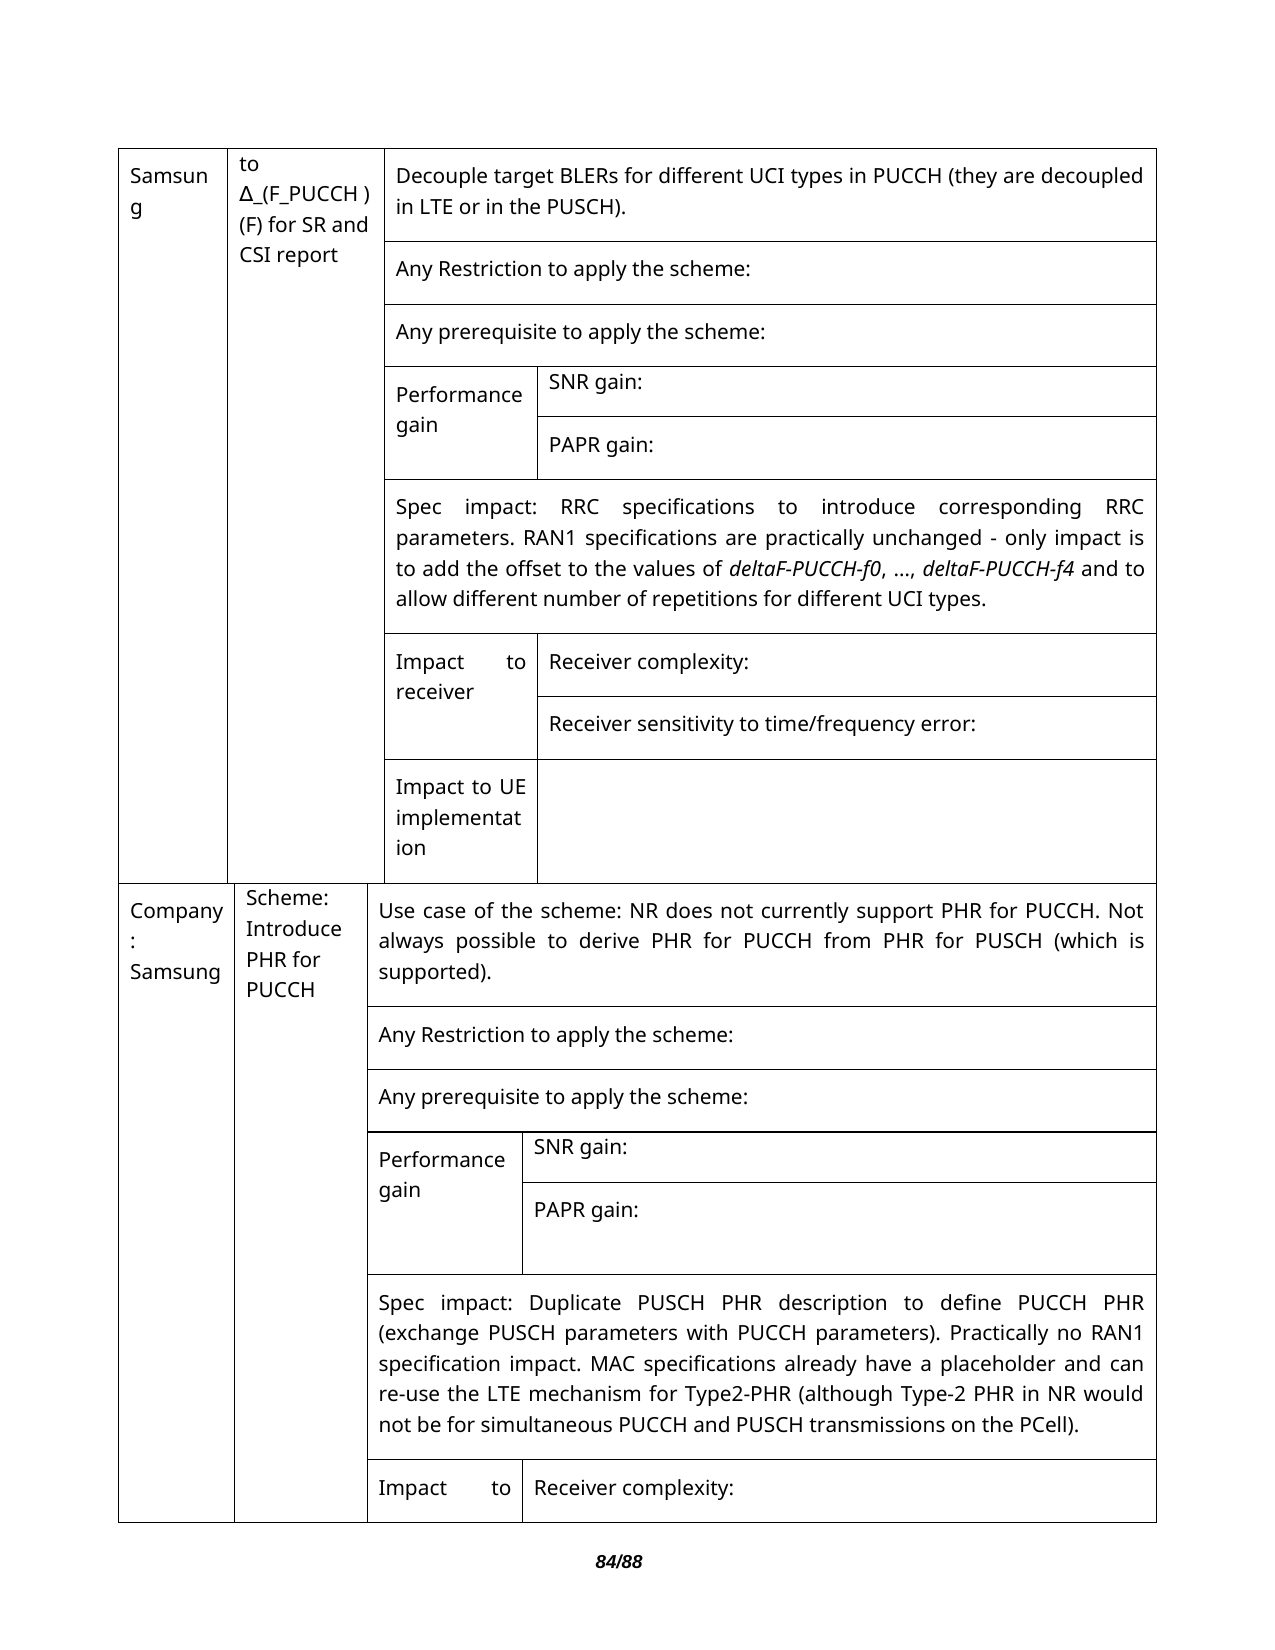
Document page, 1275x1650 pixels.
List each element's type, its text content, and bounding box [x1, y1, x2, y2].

table_cell Spec impact: Duplicate PUSCH PHR description to define PUCCH PHR (exchange PUSCH parameters with PUCCH parameters). Practically no RAN1 specification impact. MAC specifications already have a placeholder and can re-use the LTE mechanism for Type2-PHR (although Type-2 PHR in NR would not be for simultaneous PUCCH and PUSCH transmissions on the PCell). [368, 1275, 1156, 1459]
table_cell Receiver complexity: [523, 1460, 1156, 1522]
table_cell Company: Samsung [119, 884, 234, 1522]
table_cell Receiver complexity: [538, 634, 1156, 696]
table_cell Impact to receiver [368, 1460, 522, 1522]
table_cell Spec impact: RRC specifications to introduce corresponding RRC parameters. RAN1 specifications are practically unchanged - only impact is to add the offset to the values of deltaF-PUCCH-f0, …, deltaF-PUCCH-f4 and to allow different number of repetitions for different UCI types. [385, 480, 1156, 633]
table_cell Any prerequisite to apply the scheme: [368, 1070, 1156, 1131]
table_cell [385, 149, 1156, 241]
table_cell Performance gain [385, 367, 537, 479]
table_cell Any Restriction to apply the scheme: [368, 1007, 1156, 1069]
table_cell [538, 760, 1156, 882]
table_cell Any Restriction to apply the scheme: [385, 242, 1156, 303]
table_cell SNR gain: [538, 367, 1156, 416]
table_cell Use case of the scheme: NR does not currently support PHR for PUCCH. Not always possible to derive PHR for PUCCH from PHR for PUSCH (which is supported). [368, 884, 1156, 1006]
table_cell SNR gain: [523, 1133, 1156, 1182]
table_cell Any prerequisite to apply the scheme: [385, 305, 1156, 366]
table_cell Impact to UE implementation [385, 760, 537, 882]
table_cell Impact to receiver [385, 634, 537, 758]
table_cell Performance gain [368, 1133, 522, 1274]
table_cell PAPR gain: [538, 417, 1156, 479]
table_cell PAPR gain: [523, 1183, 1156, 1274]
table_cell Scheme: Introduce PHR for PUCCH [235, 884, 367, 1522]
table_cell Receiver sensitivity to time/frequency error: [538, 697, 1156, 758]
table_cell Company: Samsung [119, 149, 227, 882]
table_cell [228, 149, 384, 882]
